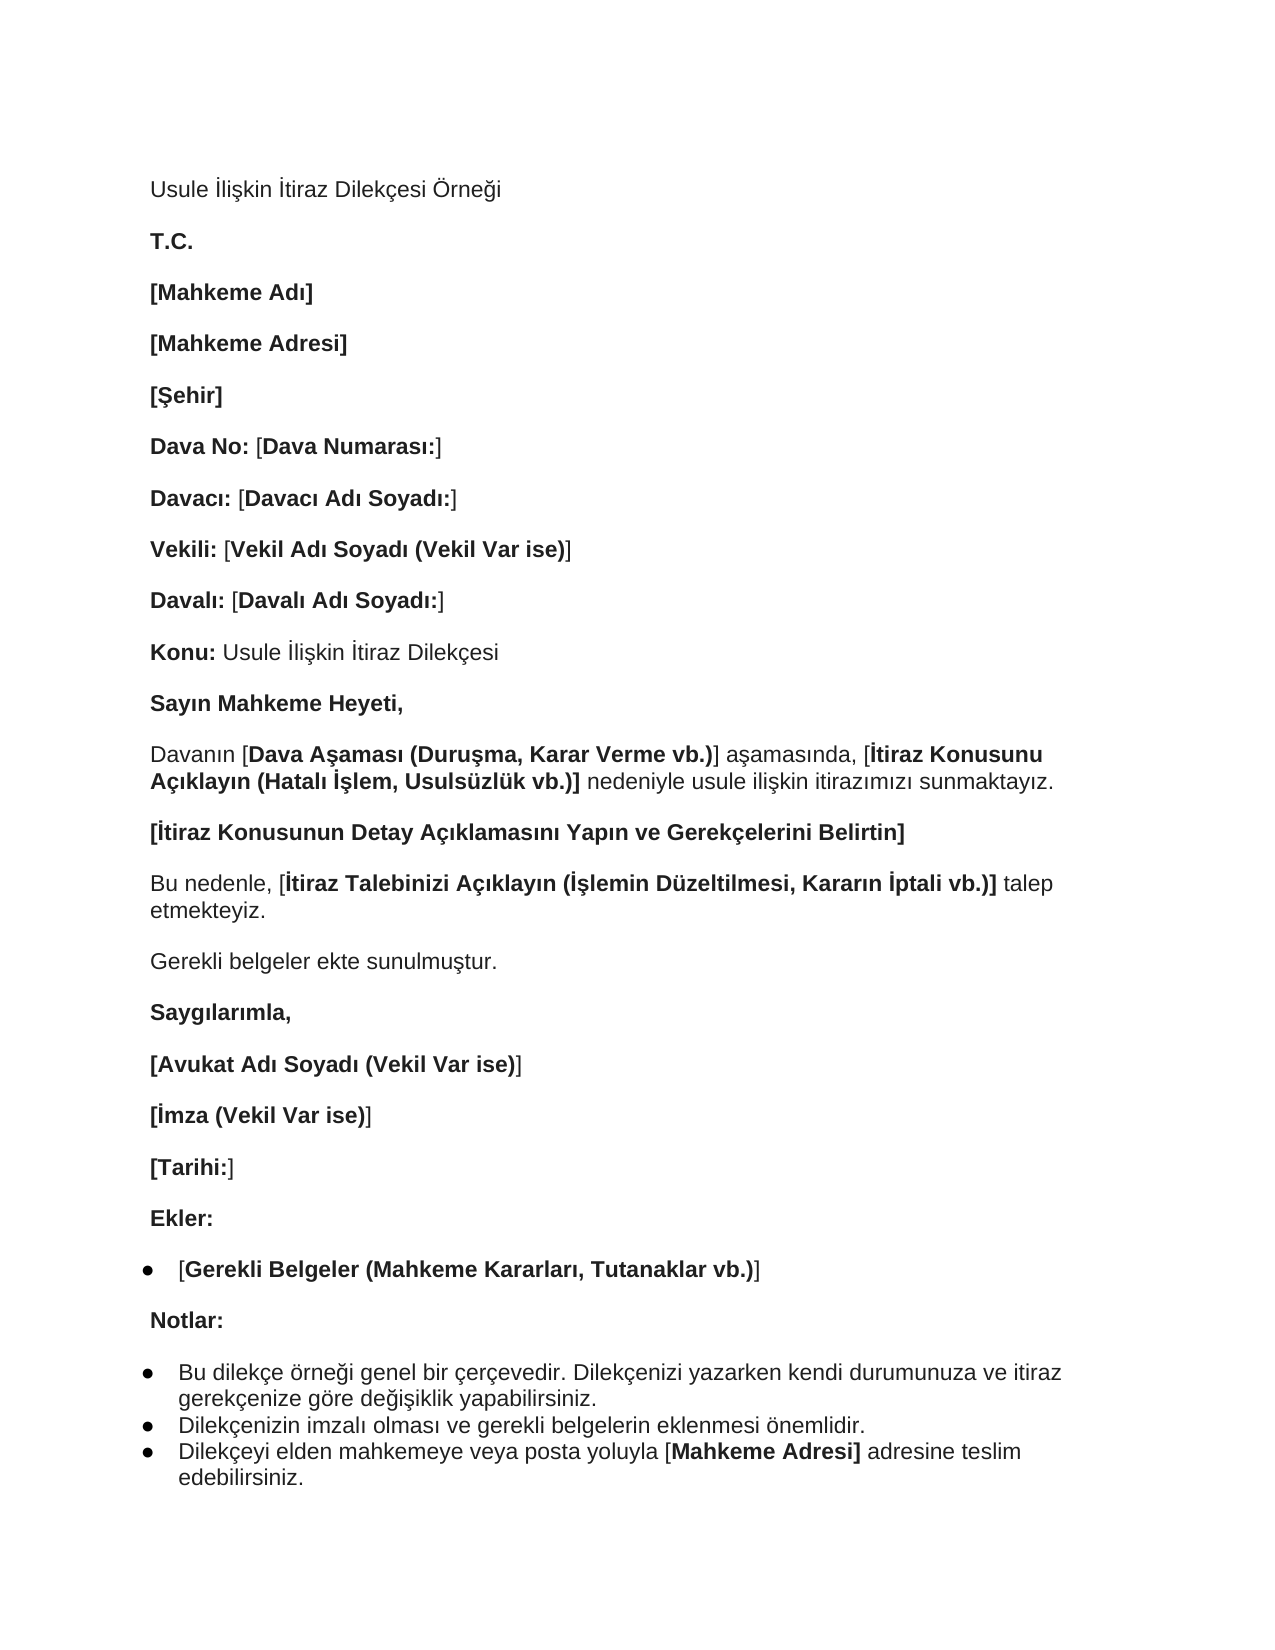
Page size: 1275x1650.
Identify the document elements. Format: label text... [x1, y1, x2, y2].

text [Mahkeme Adresi] [150, 330, 1125, 357]
text [Şehir] [150, 382, 1125, 408]
text [Mahkeme Adı] [150, 279, 1125, 305]
text [Tarihi:] [150, 1153, 1125, 1180]
text [İtiraz Konusunun Detay Açıklamasını Yapın ve Gerekçelerini Belirtin] [150, 819, 1125, 845]
list Bu dilekçe örneği genel bir çerçevedir. Dilekçenizi yazarken kendi durumunuza ve itiraz gerekçenize göre değişiklik yapabilirsiniz. [141, 1359, 1125, 1412]
text Vekili: [Vekil Adı Soyadı (Vekil Var ise)] [150, 536, 1125, 562]
text Dava No: [Dava Numarası:] [150, 433, 1125, 459]
list [Gerekli Belgeler (Mahkeme Kararları, Tutanaklar vb.)] [141, 1256, 1125, 1282]
text [İmza (Vekil Var ise)] [150, 1102, 1125, 1128]
text Davacı: [Davacı Adı Soyadı:] [150, 484, 1125, 511]
text [Avukat Adı Soyadı (Vekil Var ise)] [150, 1051, 1125, 1077]
text Saygılarımla, [150, 999, 1125, 1026]
text Ekler: [150, 1205, 1125, 1231]
text Bu nedenle, [İtiraz Talebinizi Açıklayın (İşlemin Düzeltilmesi, Kararın İptali vb.)] talep etmekteyiz. [150, 870, 1125, 923]
text Davalı: [Davalı Adı Soyadı:] [150, 587, 1125, 613]
text Gerekli belgeler ekte sunulmuştur. [150, 948, 1125, 974]
text Konu: Usule İlişkin İtiraz Dilekçesi [150, 638, 1125, 665]
text Sayın Mahkeme Heyeti, [150, 690, 1125, 716]
list Dilekçeyi elden mahkemeye veya posta yoluyla [Mahkeme Adresi] adresine teslim edebilirsiniz. [141, 1438, 1125, 1491]
text Davanın [Dava Aşaması (Duruşma, Karar Verme vb.)] aşamasında, [İtiraz Konusunu Açıklayın (Hatalı İşlem, Usulsüzlük vb.)] nedeniyle usule ilişkin itirazımızı sunmaktayız. [150, 741, 1125, 794]
list Dilekçenizin imzalı olması ve gerekli belgelerin eklenmesi önemlidir. [141, 1412, 1125, 1438]
text Notlar: [150, 1307, 1125, 1334]
text T.C. [150, 228, 1125, 254]
text Usule İlişkin İtiraz Dilekçesi Örneği [150, 176, 1125, 203]
